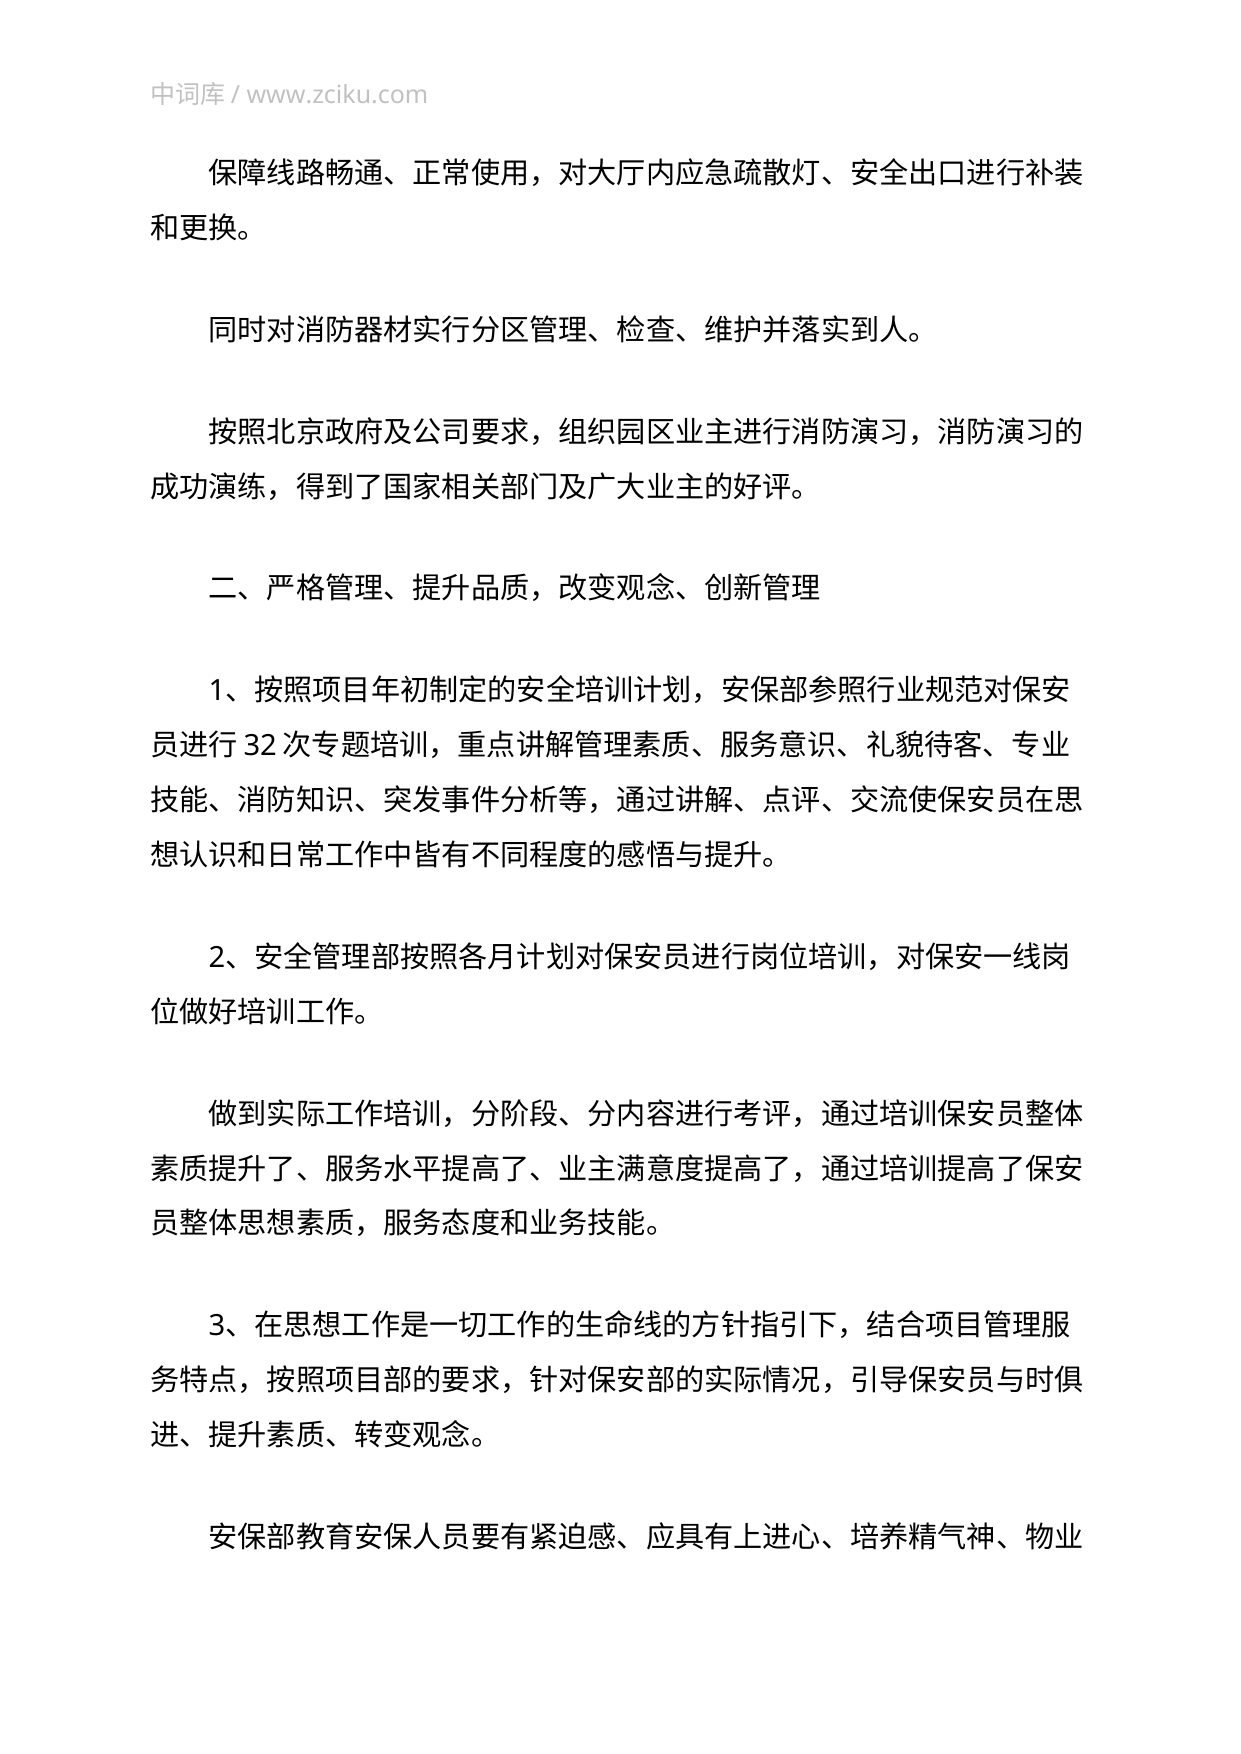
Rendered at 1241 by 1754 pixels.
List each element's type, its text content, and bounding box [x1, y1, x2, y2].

text 2、安全管理部按照各月计划对保安员进行岗位培训，对保安一线岗位做好培训工作。 [150, 933, 1090, 1031]
text 同时对消防器材实行分区管理、检查、维护并落实到人。 [150, 307, 1090, 349]
text 二、严格管理、提升品质，改变观念、创新管理 [150, 565, 1090, 607]
text 1、按照项目年初制定的安全培训计划，安保部参照行业规范对保安员进行32次专题培训，重点讲解管理素质、服务意识、礼貌待客、专业技能、消防知识、突发事件分析等，通过讲解、点评、交流使保安员在思想认识和日常工作中皆有不同程度的感悟与提升。 [150, 667, 1090, 874]
text 3、在思想工作是一切工作的生命线的方针指引下，结合项目管理服务特点，按照项目部的要求，针对保安部的实际情况，引导保安员与时俱进、提升素质、转变观念。 [150, 1302, 1090, 1454]
text 按照北京政府及公司要求，组织园区业主进行消防演习，消防演习的成功演练，得到了国家相关部门及广大业主的好评。 [150, 408, 1090, 506]
text 做到实际工作培训，分阶段、分内容进行考评，通过培训保安员整体素质提升了、服务水平提高了、业主满意度提高了，通过培训提高了保安员整体思想素质，服务态度和业务技能。 [150, 1090, 1090, 1242]
text 保障线路畅通、正常使用，对大厅内应急疏散灯、安全出口进行补装和更换。 [150, 150, 1090, 247]
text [150, 1513, 1090, 1556]
